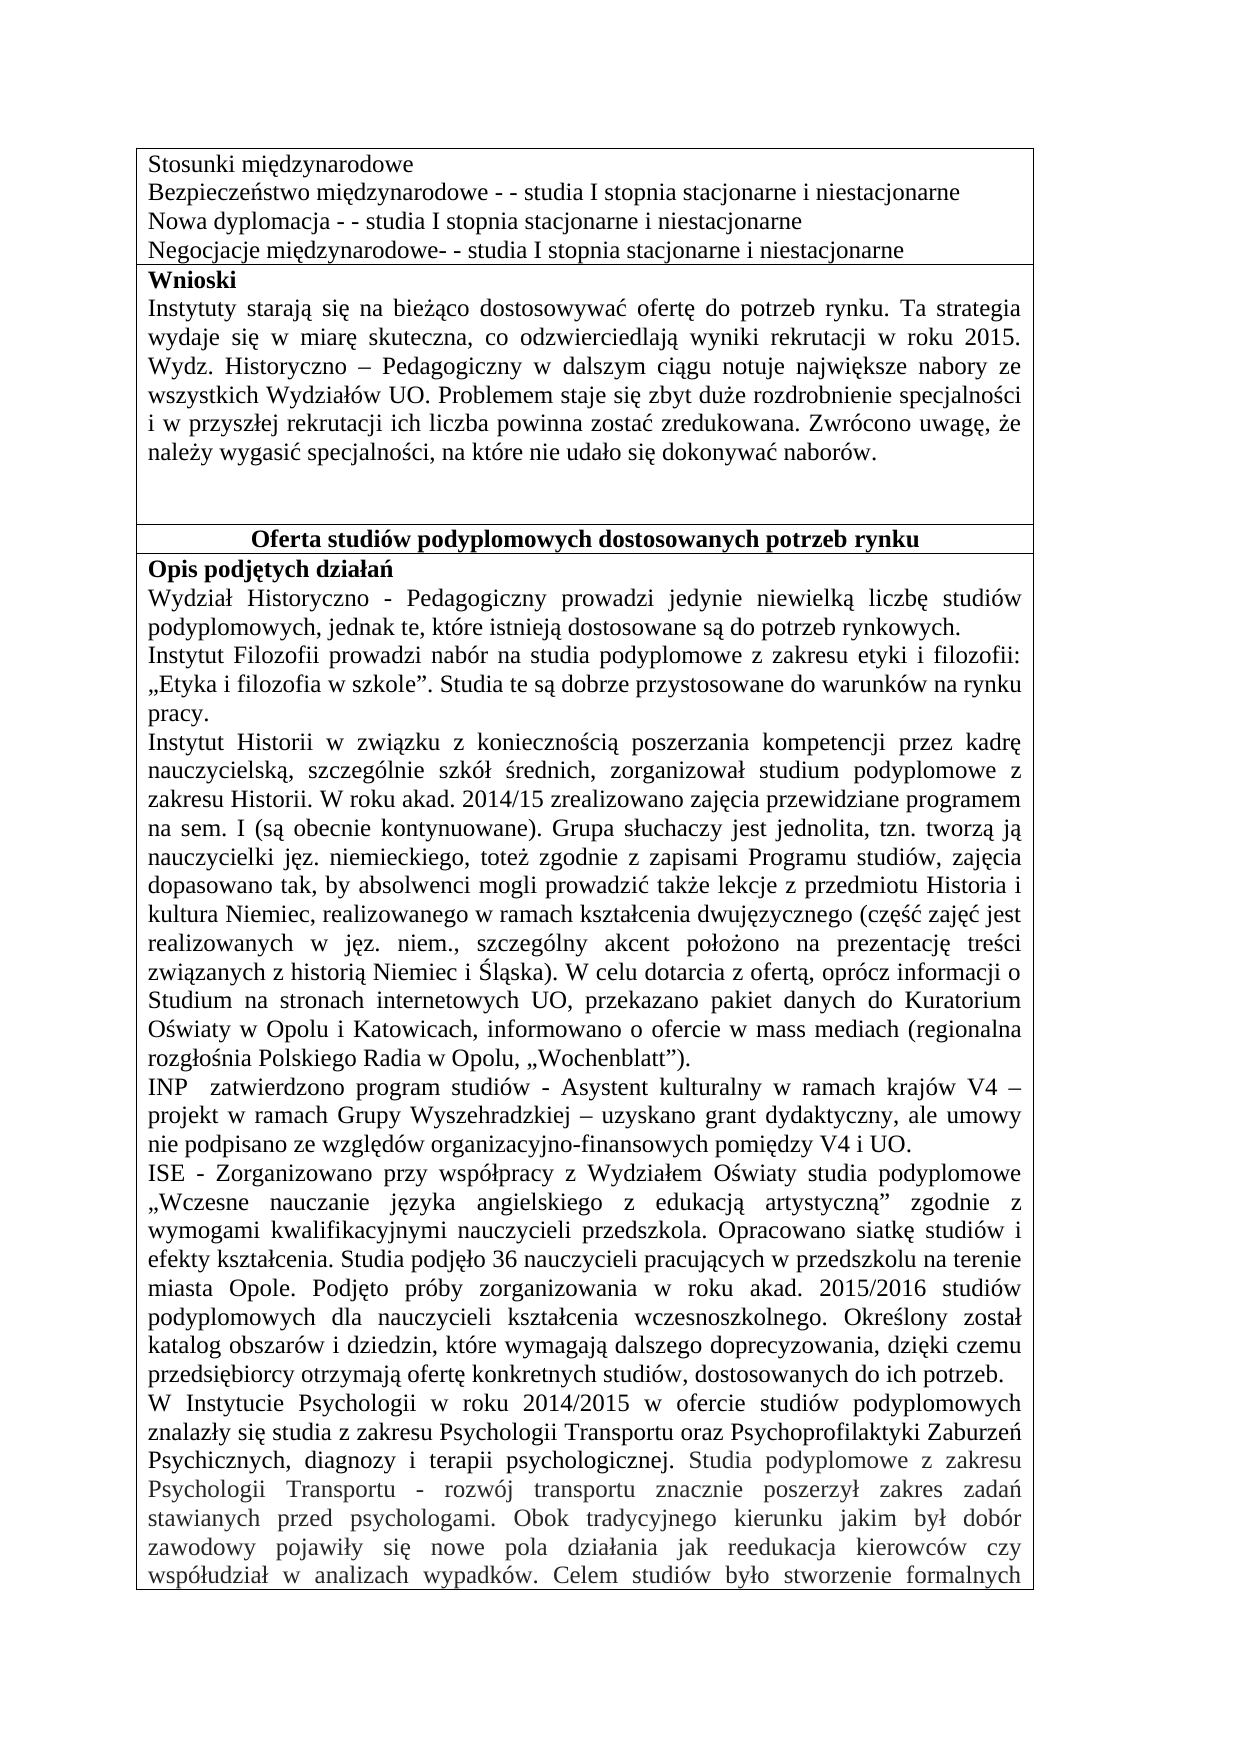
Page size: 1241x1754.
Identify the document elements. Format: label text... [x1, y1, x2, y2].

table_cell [137, 149, 1033, 264]
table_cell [137, 554, 1033, 1589]
table_cell Wnioski Instytuty starają się na bieżąco dostosowywać ofertę do potrzeb rynku. Ta strategia wydaje się w miarę skuteczna, co odzwierciedlają wyniki rekrutacji w roku 2015. Wydz. Historyczno – Pedagogiczny w dalszym ciągu notuje największe nabory ze wszystkich Wydziałów UO. Problemem staje się zbyt duże rozdrobnienie specjalności i w przyszłej rekrutacji ich liczba powinna zostać zredukowana. Zwrócono uwagę, że należy wygasić specjalności, na które nie udało się dokonywać naborów. [137, 265, 1033, 523]
table_cell Oferta studiów podyplomowych dostosowanych potrzeb rynku [137, 525, 1033, 553]
